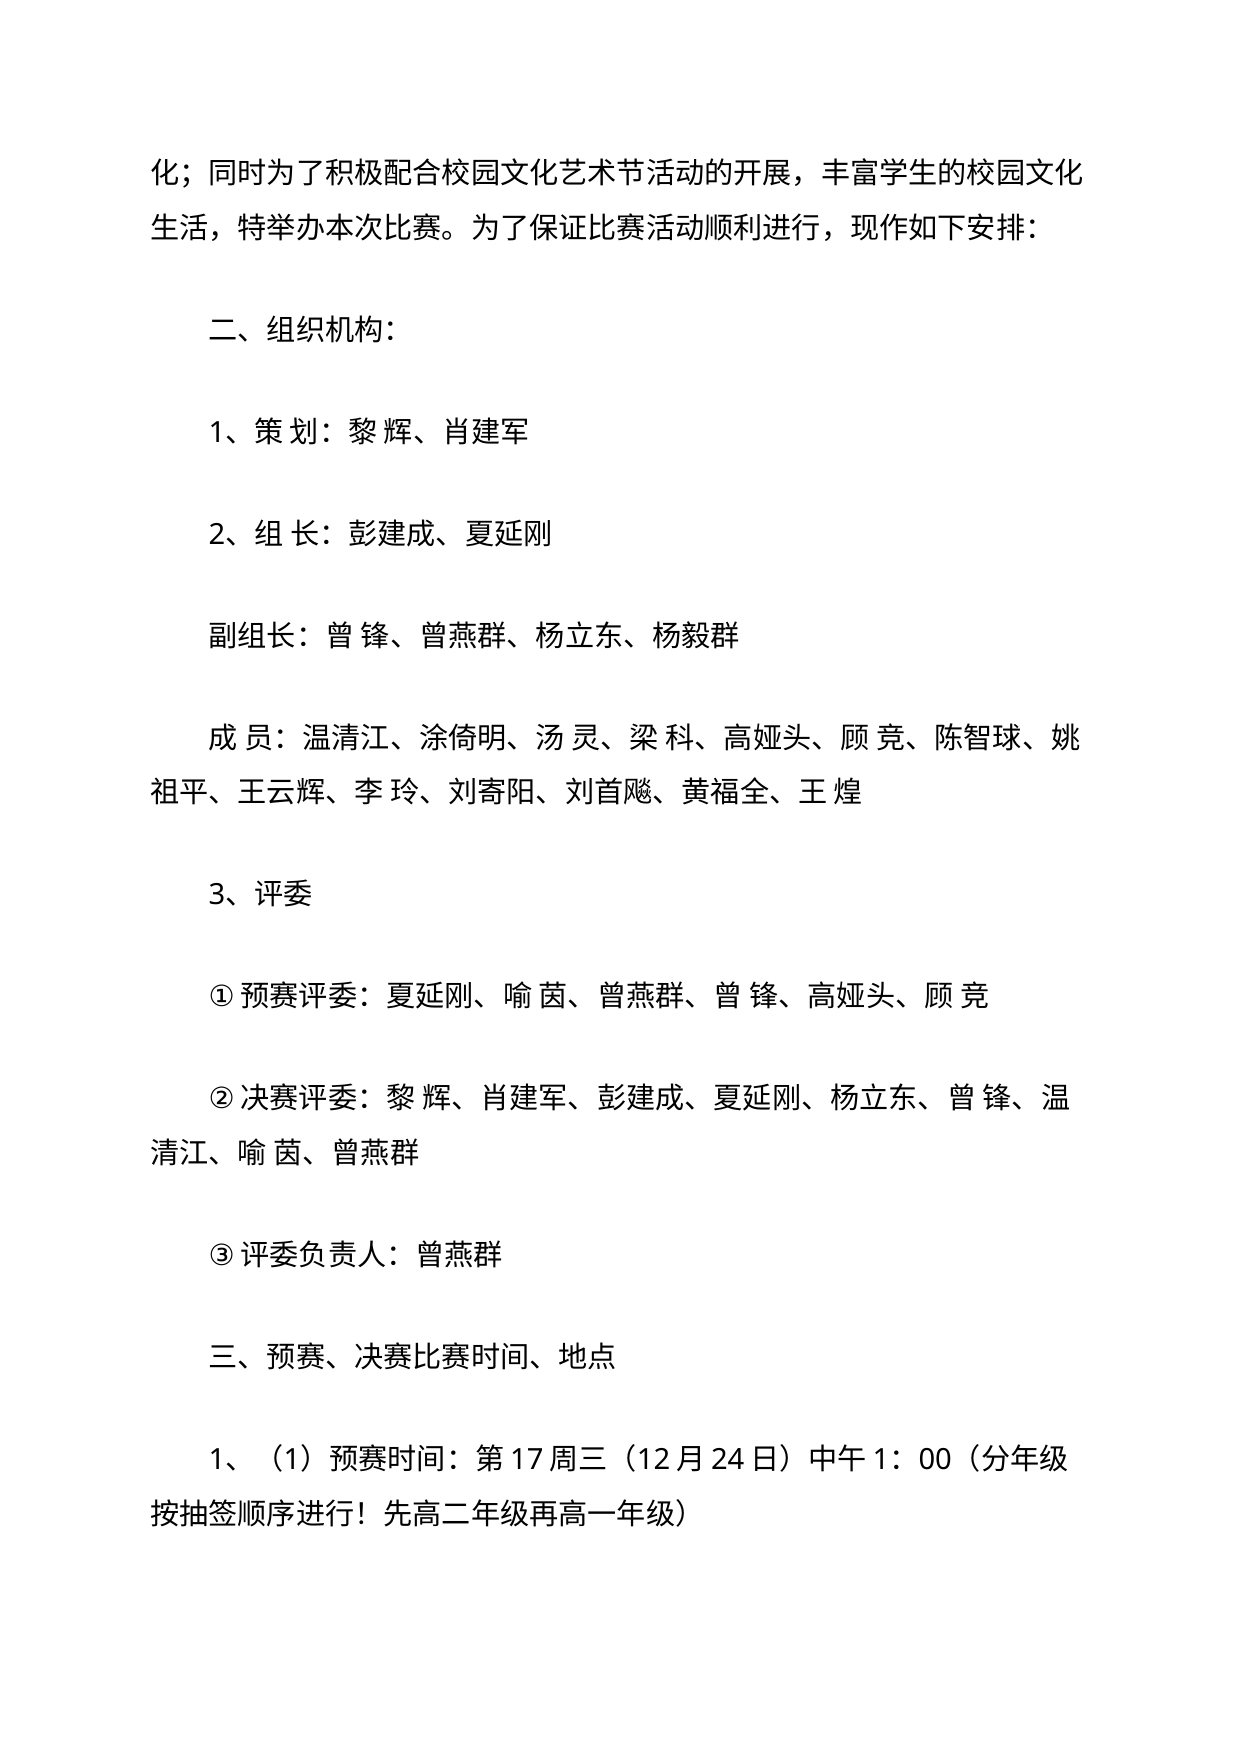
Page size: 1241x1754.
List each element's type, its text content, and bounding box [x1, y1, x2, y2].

text 1、（1）预赛时间：第17周三（12月24日）中午1：00（分年级按抽签顺序进行！先高二年级再高一年级） [150, 1435, 1090, 1533]
text 副组长：曾 锋、曾燕群、杨立东、杨毅群 [150, 612, 1090, 655]
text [150, 150, 1090, 247]
text 三、预赛、决赛比赛时间、地点 [150, 1333, 1090, 1376]
text 1、策 划：黎 辉、肖建军 [150, 408, 1090, 451]
text 2、组 长：彭建成、夏延刚 [150, 510, 1090, 553]
text ②决赛评委：黎 辉、肖建军、彭建成、夏延刚、杨立东、曾 锋、温清江、喻 茵、曾燕群 [150, 1075, 1090, 1172]
text ①预赛评委：夏延刚、喻 茵、曾燕群、曾 锋、高娅头、顾 竞 [150, 973, 1090, 1015]
text 3、评委 [150, 871, 1090, 913]
text 成 员：温清江、涂倚明、汤 灵、梁 科、高娅头、顾 竞、陈智球、姚祖平、王云辉、李 玲、刘寄阳、刘首飚、黄福全、王 煌 [150, 714, 1090, 811]
text 二、组织机构： [150, 307, 1090, 349]
text ③评委负责人：曾燕群 [150, 1232, 1090, 1274]
